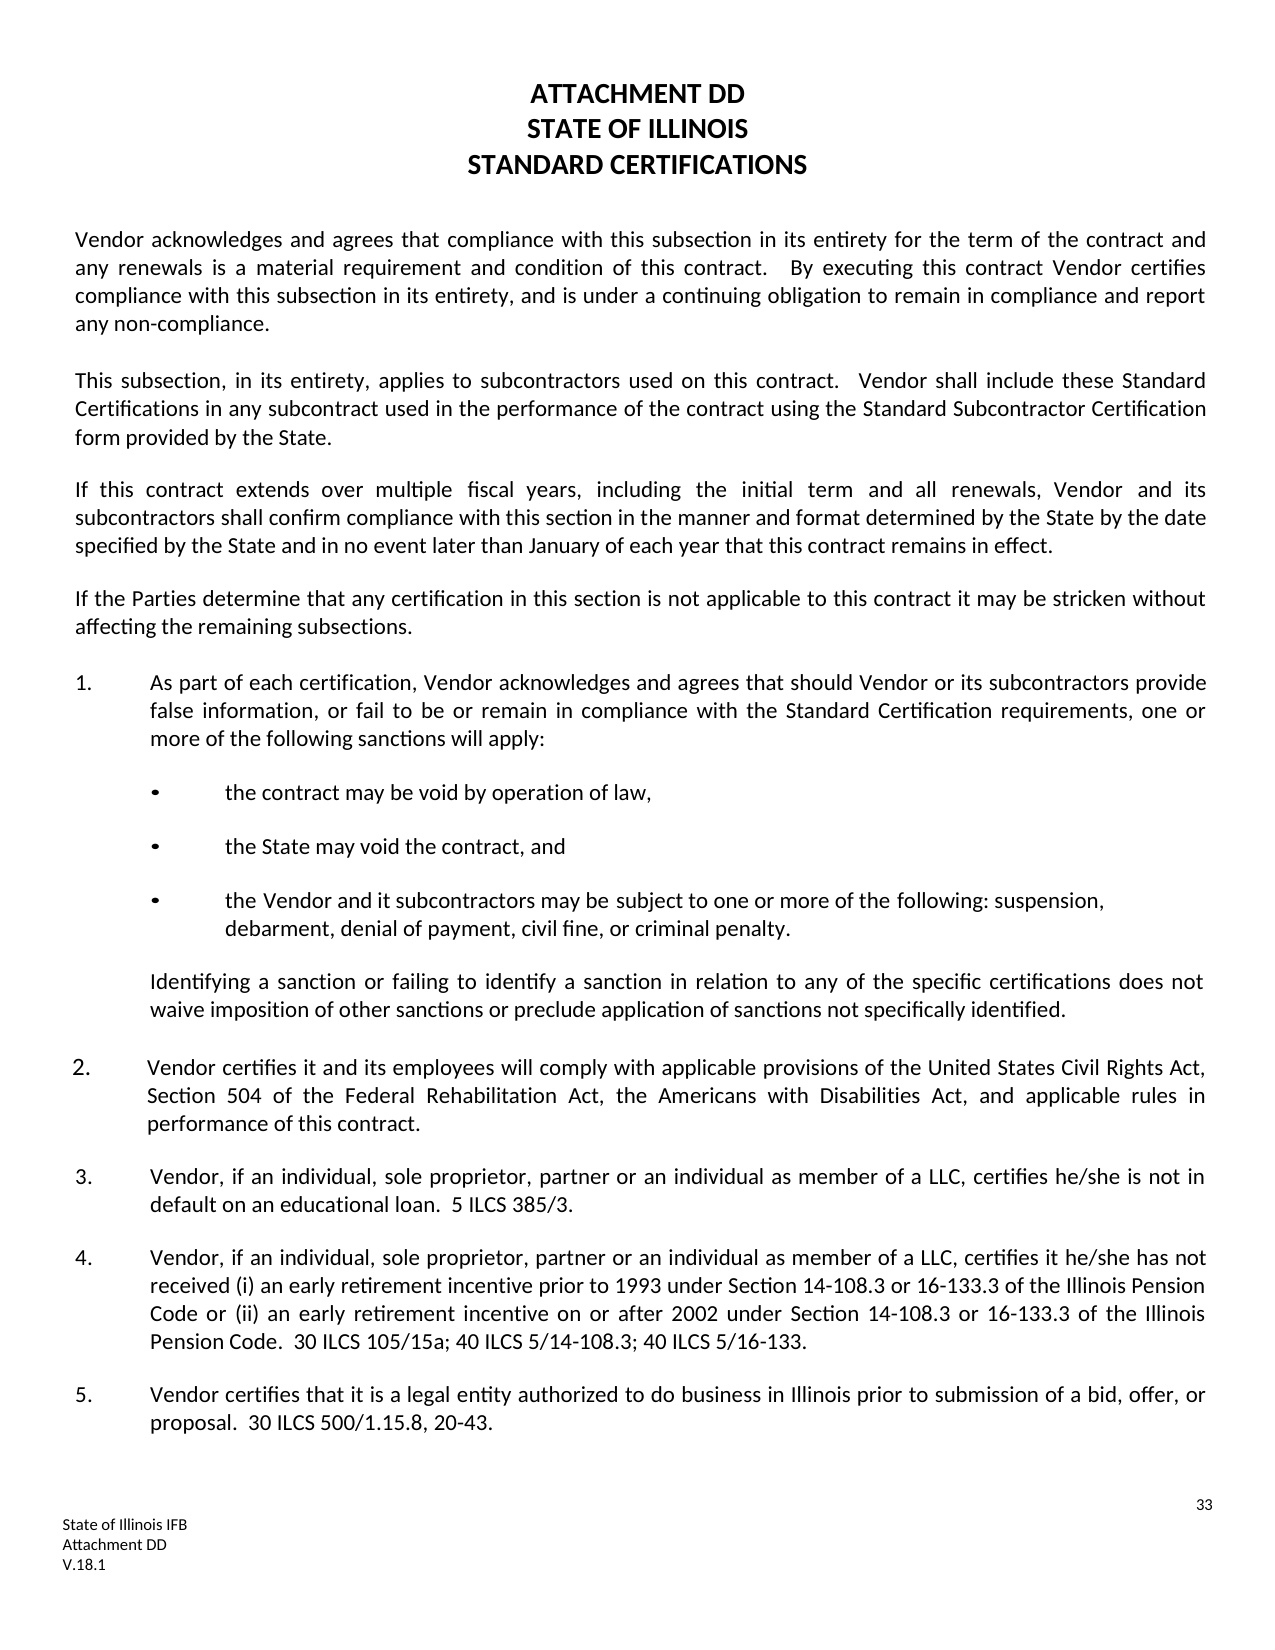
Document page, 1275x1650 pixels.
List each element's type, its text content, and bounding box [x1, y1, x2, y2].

text Vendor acknowledges and agrees that compliance with this subsection in its entirety for the term of the contract and any renewals is a material requirement and condition of this contract. By executing this contract Vendor certifies compliance with this subsection in its entirety, and is under a continuing obligation to remain in compliance and report any non-compliance. [75, 225, 1207, 337]
text 4. Vendor, if an individual, sole proprietor, partner or an individual as member of a LLC, certifies it he/she has not received (i) an early retirement incentive prior to 1993 under Section 14-108.3 or 16-133.3 of the Illinois Pension Code or (ii) an early retirement incentive on or after 2002 under Section 14-108.3 or 16-133.3 of the Illinois Pension Code. 30 ILCS 105/15a; 40 ILCS 5/14-108.3; 40 ILCS 5/16-133. [75, 1243, 1207, 1355]
text • the State may void the contract, and [150, 832, 1214, 860]
text 1. As part of each certification, Vendor acknowledges and agrees that should Vendor or its subcontractors provide false information, or fail to be or remain in compliance with the Standard Certification requirements, one or more of the following sanctions will apply: [75, 668, 1207, 752]
text This subsection, in its entirety, applies to subcontractors used on this contract. Vendor shall include these Standard Certifications in any subcontract used in the performance of the contract using the Standard Subcontractor Certification form provided by the State. [75, 367, 1207, 451]
list Vendor certifies it and its employees will comply with applicable provisions of the United States Civil Rights Act, Section 504 of the Federal Rehabilitation Act, the Americans with Disabilities Act, and applicable rules in performance of this contract. [72, 1051, 1206, 1137]
text 3. Vendor, if an individual, sole proprietor, partner or an individual as member of a LLC, certifies he/she is not in default on an educational loan. 5 ILCS 385/3. [75, 1162, 1206, 1218]
text 5. Vendor certifies that it is a legal entity authorized to do business in Illinois prior to submission of a bid, offer, or proposal. 30 ILCS 500/1.15.8, 20-43. [75, 1380, 1207, 1436]
text Identifying a sanction or failing to identify a sanction in relation to any of the specific certifications does not waive imposition of other sanctions or preclude application of sanctions not specifically identified. [150, 967, 1206, 1023]
text • the Vendor and it subcontractors may be subject to one or more of the following: suspension, debarment, denial of payment, civil fine, or criminal penalty. [150, 886, 1207, 942]
text • the contract may be void by operation of law, [150, 778, 1214, 806]
text If this contract extends over multiple fiscal years, including the initial term and all renewals, Vendor and its subcontractors shall confirm compliance with this section in the manner and format determined by the State by the date specified by the State and in no event later than January of each year that this contract remains in effect. [75, 475, 1206, 559]
text If the Parties determine that any certification in this section is not applicable to this contract it may be stricken without affecting the remaining subsections. [75, 584, 1206, 640]
